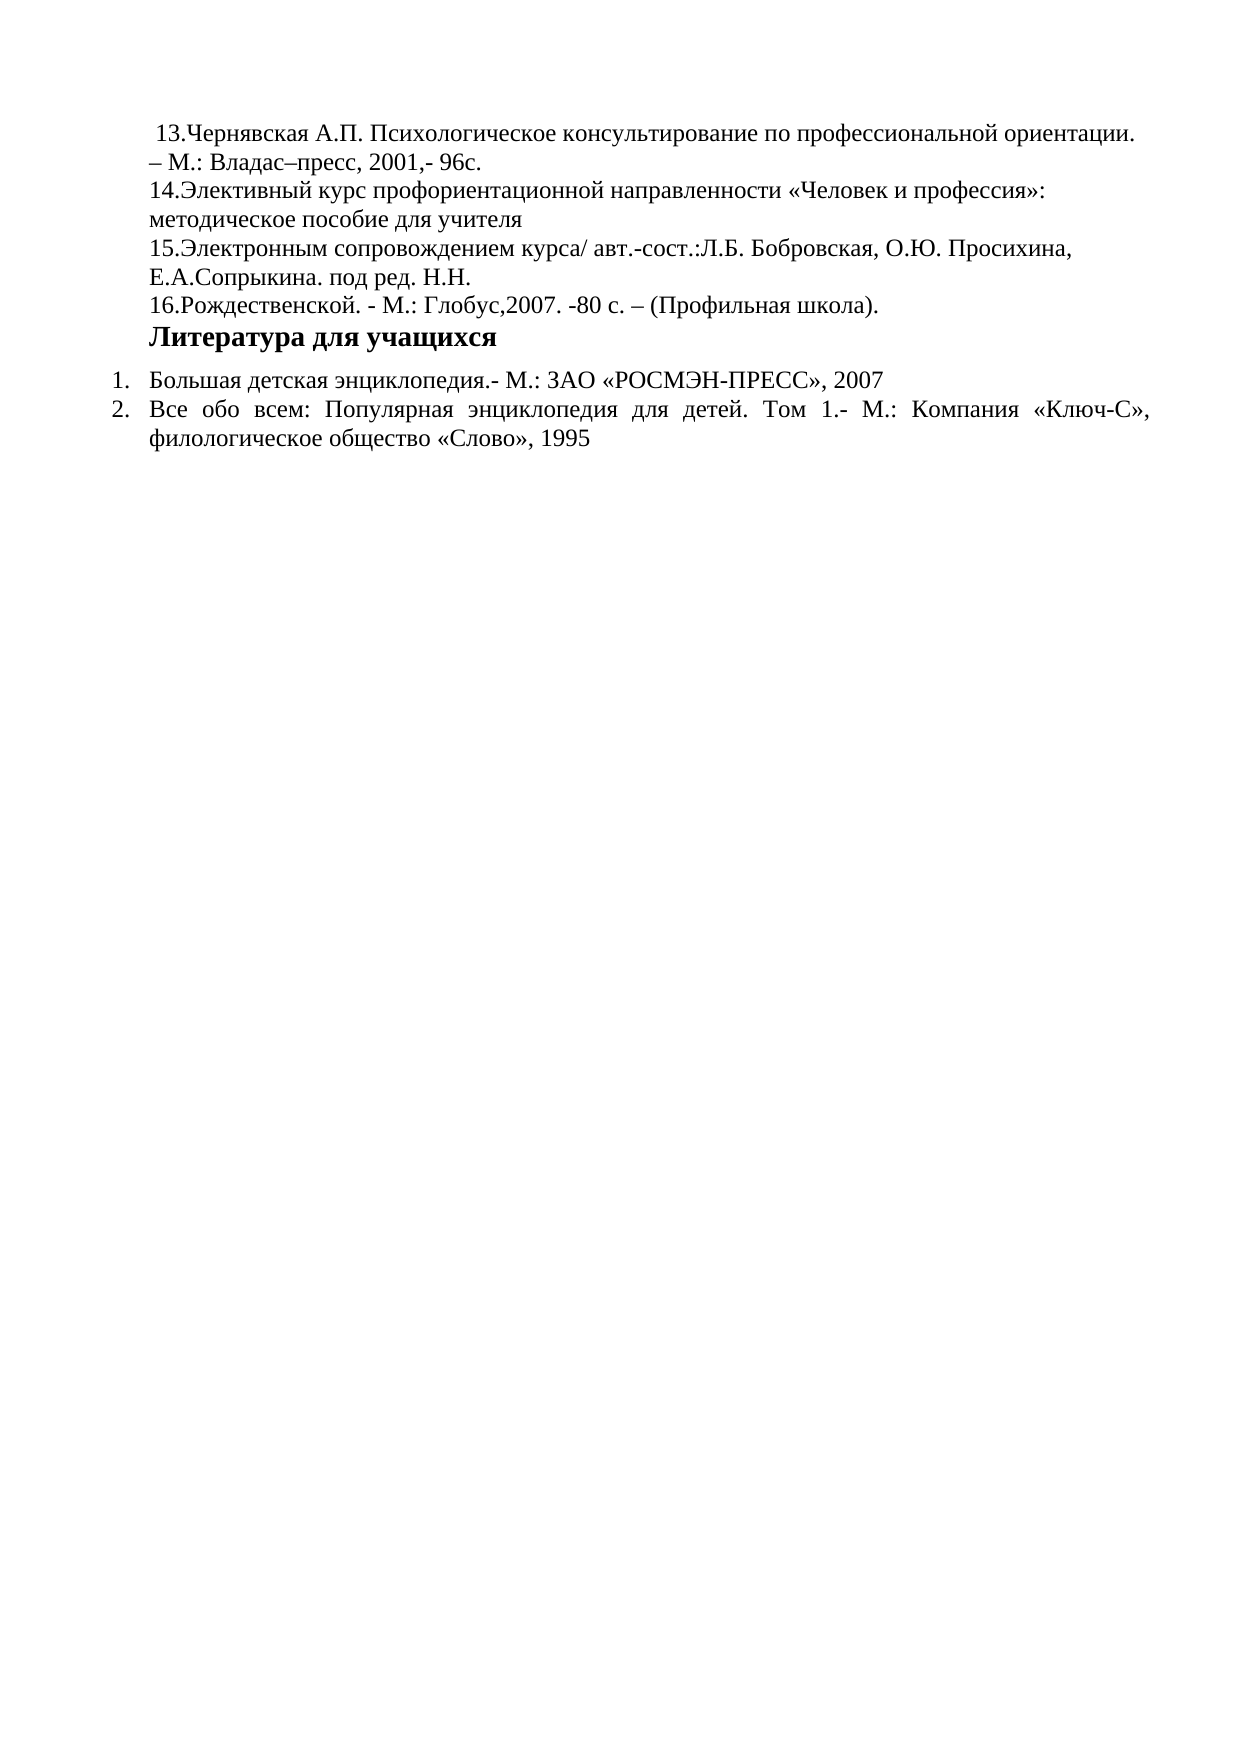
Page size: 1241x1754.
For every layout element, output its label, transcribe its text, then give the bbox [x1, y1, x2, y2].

list Большая детская энциклопедия.- М.: ЗАО «РОСМЭН-ПРЕСС», 2007 [111, 365, 1152, 394]
text Литература для учащихся [74, 319, 1152, 353]
text 14.Элективный курс профориентационной направленности «Человек и профессия»: методическое пособие для учителя [149, 176, 1152, 233]
text 16.Рождественской. - М.: Глобус,2007. -80 с. – (Профильная школа). [149, 291, 1152, 319]
text 13.Чернявская А.П. Психологическое консультирование по профессиональной ориентации. – М.: Владас–пресс, 2001,- 96с. [149, 118, 1152, 176]
text 15.Электронным сопровождением курса/ авт.-сост.:Л.Б. Бобровская, О.Ю. Просихина, Е.А.Сопрыкина. под ред. Н.Н. [149, 233, 1152, 291]
list Все обо всем: Популярная энциклопедия для детей. Том 1.- М.: Компания «Ключ-С», филологическое общество «Слово», 1995 [111, 394, 1152, 452]
